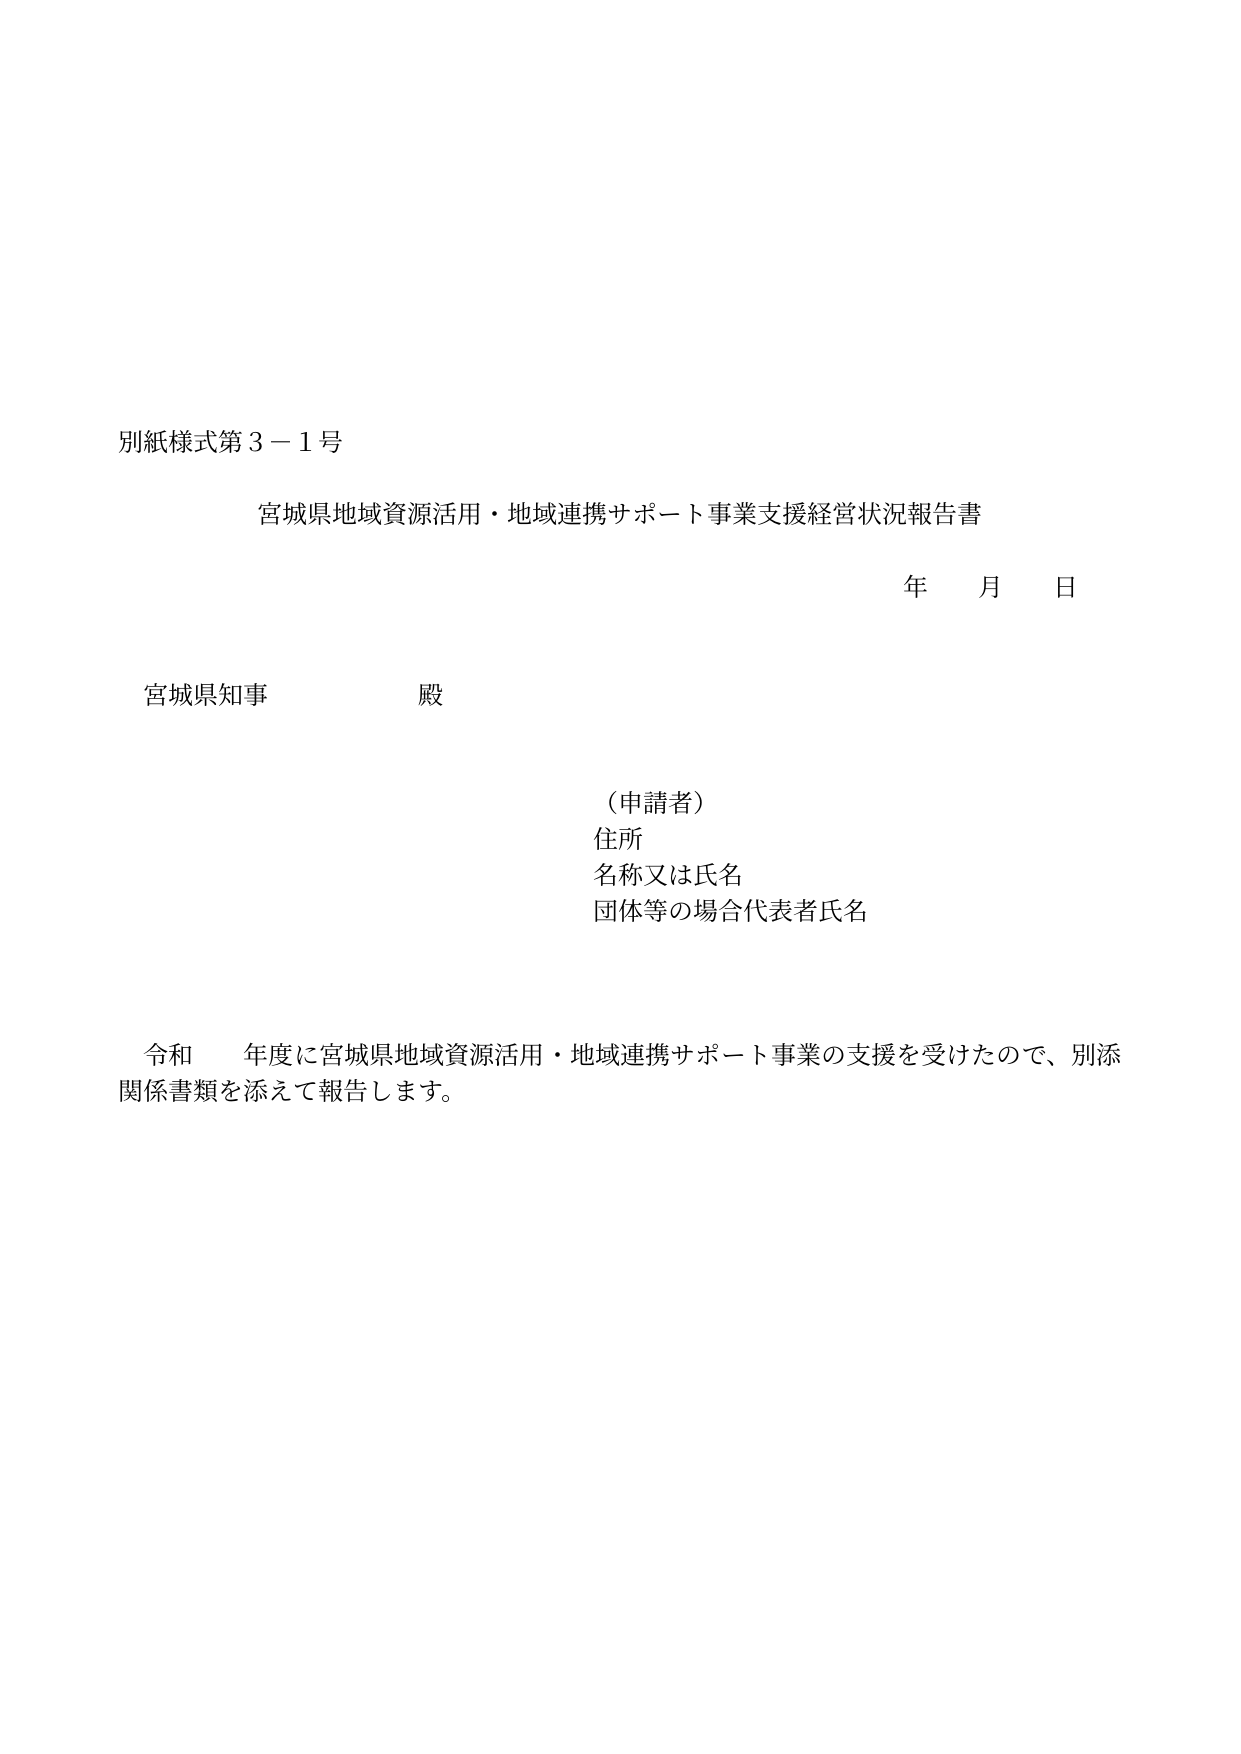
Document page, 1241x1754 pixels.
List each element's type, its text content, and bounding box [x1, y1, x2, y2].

text 年 月 日 [118, 567, 1078, 603]
text （申請者） [118, 783, 1122, 819]
text 令和 年度に宮城県地域資源活用・地域連携サポート事業の支援を受けたので、別添関係書類を添えて報告します。 [118, 1036, 1122, 1108]
text 住所 [118, 819, 1122, 856]
text 宮城県知事 殿 [118, 675, 1122, 711]
text 宮城県地域資源活用・地域連携サポート事業支援経営状況報告書 [118, 495, 1122, 531]
text 団体等の場合代表者氏名 [118, 892, 1122, 928]
text 名称又は氏名 [118, 856, 1122, 892]
text 別紙様式第３－１号 [118, 423, 1122, 459]
